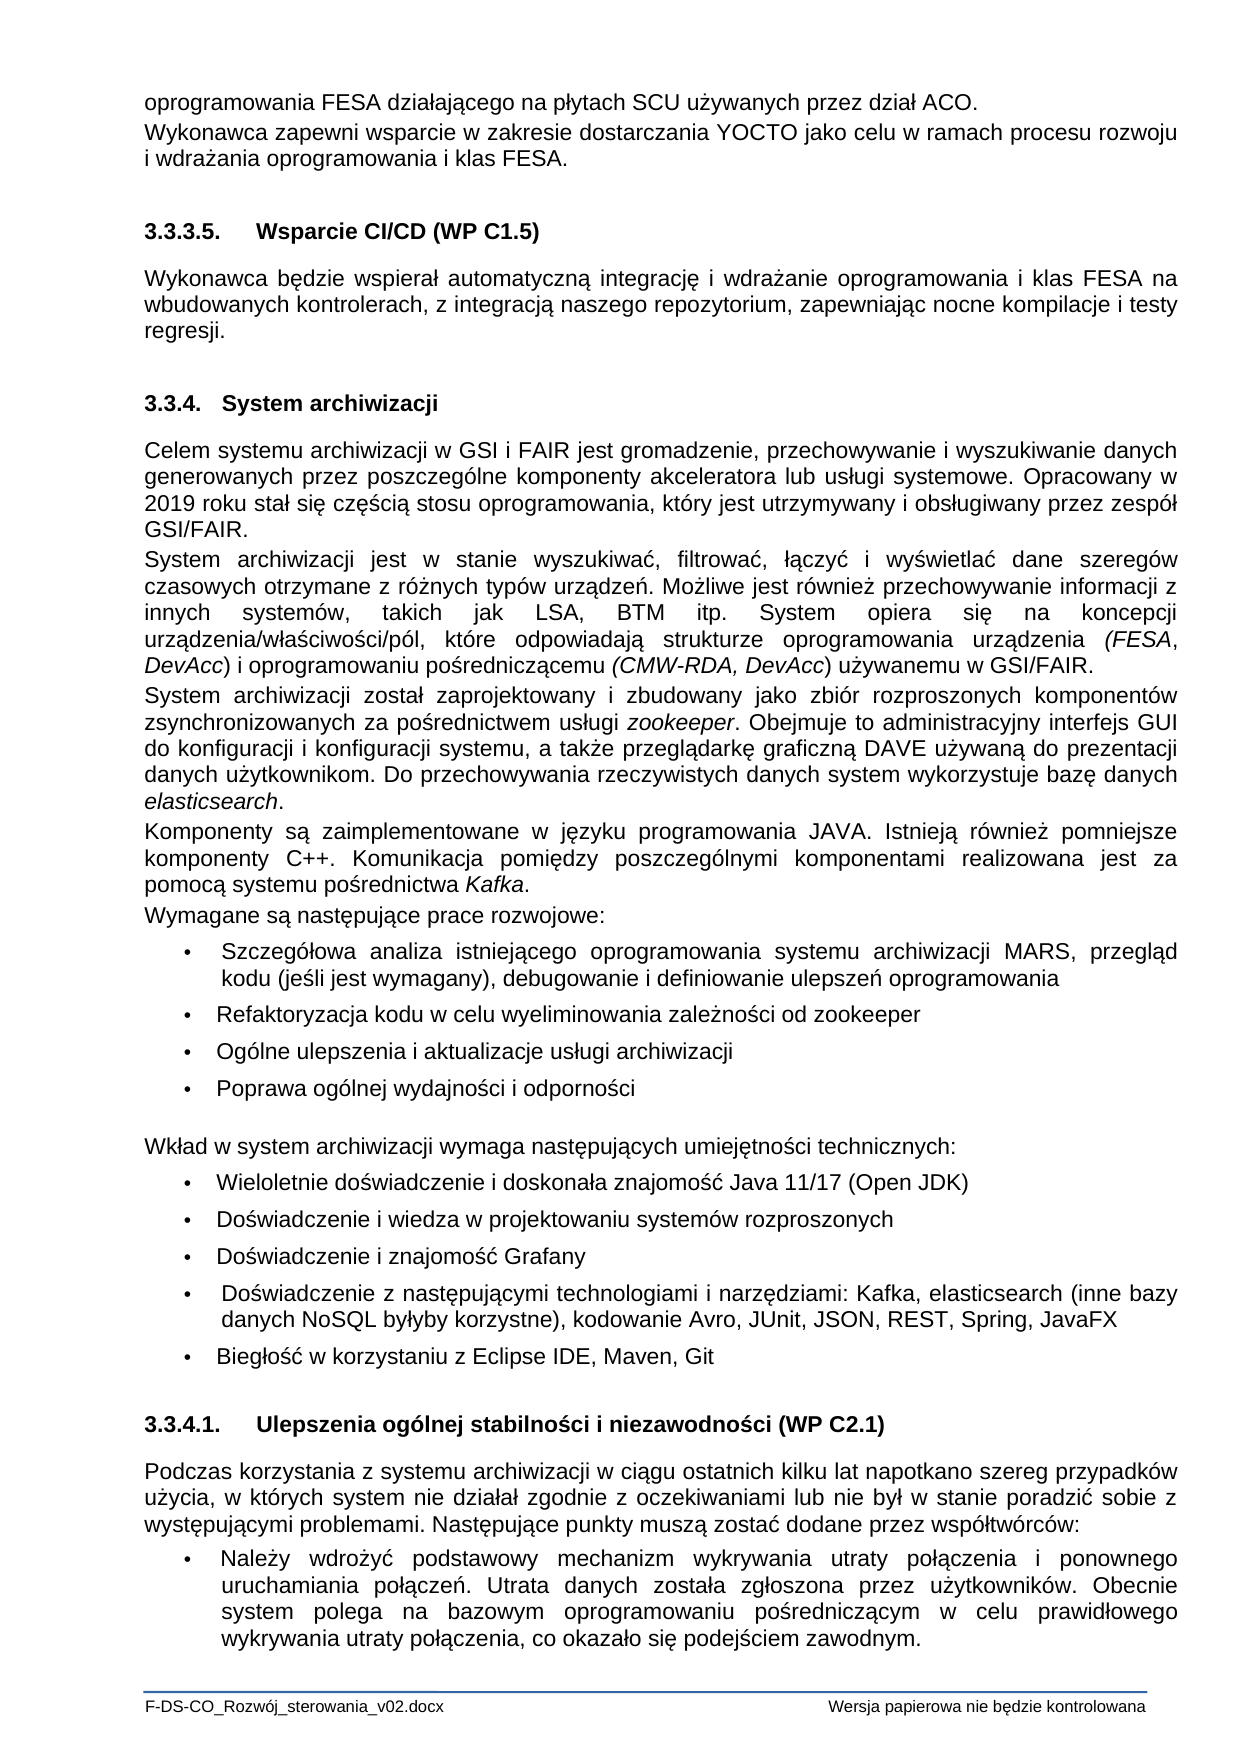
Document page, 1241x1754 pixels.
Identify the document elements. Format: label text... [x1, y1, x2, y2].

list Doświadczenie i wiedza w projektowaniu systemów rozproszonych [144, 1206, 1178, 1232]
text Wymagane są następujące prace rozwojowe: [144, 902, 1178, 928]
text System archiwizacji został zaprojektowany i zbudowany jako zbiór rozproszonych komponentów zsynchronizowanych za pośrednictwem usługi zookeeper. Obejmuje to administracyjny interfejs GUI do konfiguracji i konfiguracji systemu, a także przeglądarkę graficzną DAVE używaną do prezentacji danych użytkownikom. Do przechowywania rzeczywistych danych system wykorzystuje bazę danych elasticsearch. [144, 682, 1178, 814]
list Szczegółowa analiza istniejącego oprogramowania systemu archiwizacji MARS, przegląd kodu (jeśli jest wymagany), debugowanie i definiowanie ulepszeń oprogramowania [184, 938, 1178, 991]
list Biegłość w korzystaniu z Eclipse IDE, Maven, Git [144, 1343, 1178, 1369]
list Wsparcie CI/CD (WP C1.5) [144, 218, 1178, 244]
text System archiwizacji jest w stanie wyszukiwać, filtrować, łączyć i wyświetlać dane szeregów czasowych otrzymane z różnych typów urządzeń. Możliwe jest również przechowywanie informacji z innych systemów, takich jak LSA, BTM itp. System opiera się na koncepcji urządzenia/właściwości/pól, które odpowiadają strukturze oprogramowania urządzenia (FESA, DevAcc) i oprogramowaniu pośredniczącemu (CMW-RDA, DevAcc) używanemu w GSI/FAIR. [144, 546, 1178, 678]
list Refaktoryzacja kodu w celu wyeliminowania zależności od zookeeper [144, 1001, 1178, 1028]
text Komponenty są zaimplementowane w języku programowania JAVA. Istnieją również pomniejsze komponenty C++. Komunikacja pomiędzy poszczególnymi komponentami realizowana jest za pomocą systemu pośrednictwa Kafka. [144, 818, 1178, 897]
list Ulepszenia ogólnej stabilności i niezawodności (WP C2.1) [144, 1411, 1211, 1437]
list Poprawa ogólnej wydajności i odporności [144, 1075, 1178, 1101]
list System archiwizacji [144, 390, 1178, 416]
text Podczas korzystania z systemu archiwizacji w ciągu ostatnich kilku lat napotkano szereg przypadków użycia, w których system nie działał zgodnie z oczekiwaniami lub nie był w stanie poradzić sobie z występującymi problemami. Następujące punkty muszą zostać dodane przez współtwórców: [144, 1458, 1178, 1537]
list Doświadczenie z następującymi technologiami i narzędziami: Kafka, elasticsearch (inne bazy danych NoSQL byłyby korzystne), kodowanie Avro, JUnit, JSON, REST, Spring, JavaFX [184, 1280, 1178, 1332]
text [144, 88, 1178, 115]
list Doświadczenie i znajomość Grafany [144, 1243, 1178, 1269]
text Wykonawca zapewni wsparcie w zakresie dostarczania YOCTO jako celu w ramach procesu rozwoju i wdrażania oprogramowania i klas FESA. [144, 119, 1178, 172]
text Celem systemu archiwizacji w GSI i FAIR jest gromadzenie, przechowywanie i wyszukiwanie danych generowanych przez poszczególne komponenty akceleratora lub usługi systemowe. Opracowany w 2019 roku stał się częścią stosu oprogramowania, który jest utrzymywany i obsługiwany przez zespół GSI/FAIR. [144, 437, 1178, 542]
list Należy wdrożyć podstawowy mechanizm wykrywania utraty połączenia i ponownego uruchamiania połączeń. Utrata danych została zgłoszona przez użytkowników. Obecnie system polega na bazowym oprogramowaniu pośredniczącym w celu prawidłowego wykrywania utraty połączenia, co okazało się podejściem zawodnym. [184, 1545, 1178, 1651]
text Wykonawca będzie wspierał automatyczną integrację i wdrażanie oprogramowania i klas FESA na wbudowanych kontrolerach, z integracją naszego repozytorium, zapewniając nocne kompilacje i testy regresji. [144, 265, 1178, 344]
text Wkład w system archiwizacji wymaga następujących umiejętności technicznych: [144, 1133, 1178, 1159]
list Wieloletnie doświadczenie i doskonała znajomość Java 11/17 (Open JDK) [144, 1169, 1178, 1196]
list Ogólne ulepszenia i aktualizacje usługi archiwizacji [144, 1038, 1178, 1064]
